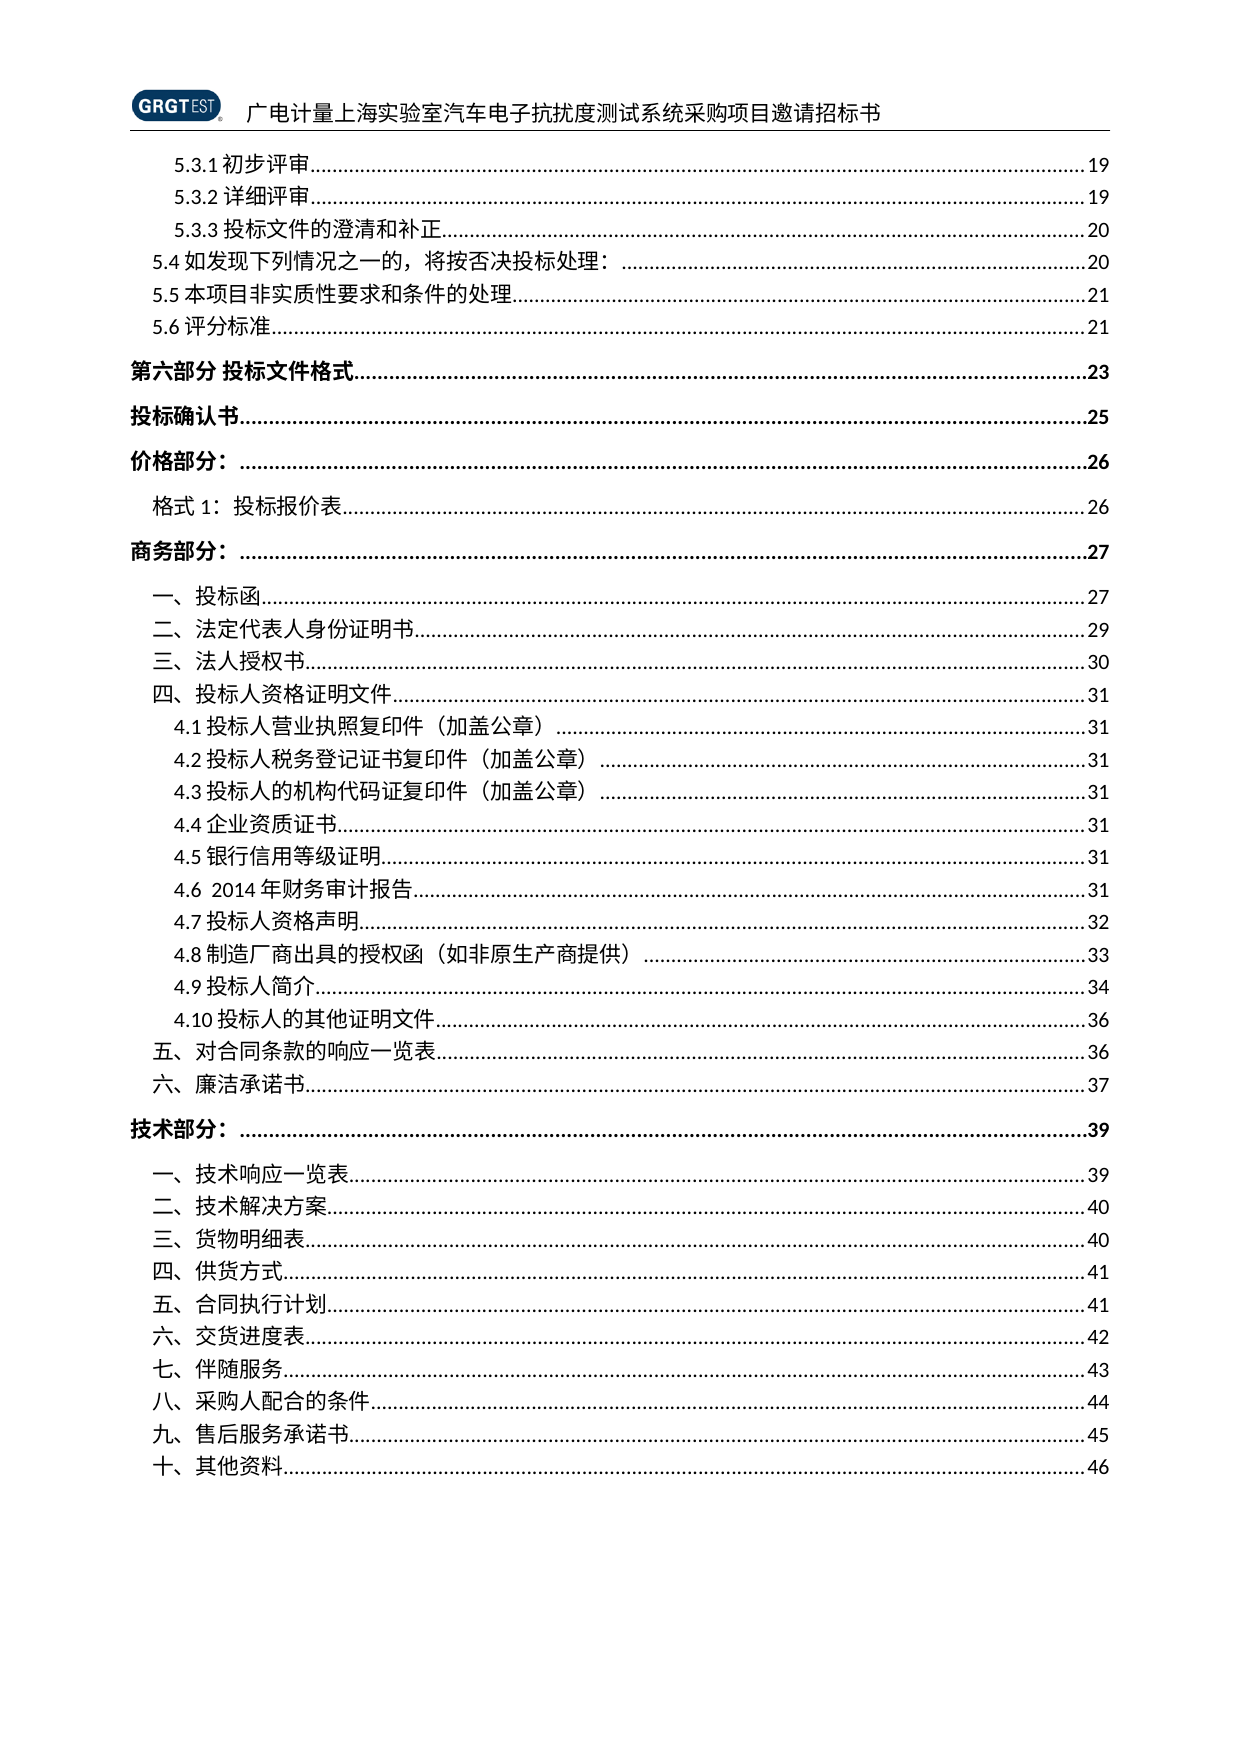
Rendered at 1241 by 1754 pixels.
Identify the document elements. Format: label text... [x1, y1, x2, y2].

text 技术部分： 39 [130, 1111, 1110, 1144]
text 5.5本项目非实质性要求和条件的处理 21 [152, 276, 1110, 309]
picture [129, 88, 224, 122]
text 二、法定代表人身份证明书 29 [152, 611, 1110, 644]
text 4.6 2014年财务审计报告 31 [174, 871, 1110, 904]
text 4.3投标人的机构代码证复印件（加盖公章） 31 [174, 774, 1110, 806]
text 4.10投标人的其他证明文件 36 [174, 1001, 1110, 1034]
text 4.1投标人营业执照复印件（加盖公章） 31 [174, 709, 1110, 741]
text 4.2投标人税务登记证书复印件（加盖公章） 31 [174, 741, 1110, 774]
text 十、其他资料 46 [152, 1449, 1110, 1481]
text 5.3.3 投标文件的澄清和补正 20 [174, 211, 1110, 244]
text 二、技术解决方案 40 [152, 1189, 1110, 1221]
text 第六部分 投标文件格式 23 [130, 354, 1110, 386]
text 投标确认书 25 [130, 399, 1110, 431]
text 四、投标人资格证明文件 31 [152, 676, 1110, 709]
text 价格部分： 26 [130, 444, 1110, 476]
text 一、投标函 27 [152, 579, 1110, 611]
text 4.5银行信用等级证明 31 [174, 839, 1110, 871]
text 五、合同执行计划 41 [152, 1286, 1110, 1319]
text 商务部分： 27 [130, 534, 1110, 566]
text 5.6评分标准 21 [152, 309, 1110, 341]
text 六、廉洁承诺书 37 [152, 1066, 1110, 1099]
text 格式1：投标报价表 26 [152, 489, 1110, 521]
text 九、售后服务承诺书 45 [152, 1416, 1110, 1449]
text 三、货物明细表 40 [152, 1221, 1110, 1254]
text 一、技术响应一览表 39 [152, 1156, 1110, 1189]
text 4.9投标人简介 34 [174, 969, 1110, 1001]
text 4.7投标人资格声明 32 [174, 904, 1110, 936]
text 4.8制造厂商出具的授权函（如非原生产商提供） 33 [174, 936, 1110, 969]
text 三、法人授权书 30 [152, 644, 1110, 676]
text 4.4企业资质证书 31 [174, 806, 1110, 839]
text 八、采购人配合的条件 44 [152, 1384, 1110, 1416]
text 六、交货进度表 42 [152, 1319, 1110, 1351]
text 5.3.1初步评审 19 [174, 146, 1110, 179]
text 四、供货方式 41 [152, 1254, 1110, 1286]
text 七、伴随服务 43 [152, 1351, 1110, 1384]
text 五、对合同条款的响应一览表 36 [152, 1034, 1110, 1066]
text 5.3.2 详细评审 19 [174, 179, 1110, 211]
text 5.4如发现下列情况之一的，将按否决投标处理： 20 [152, 244, 1110, 276]
